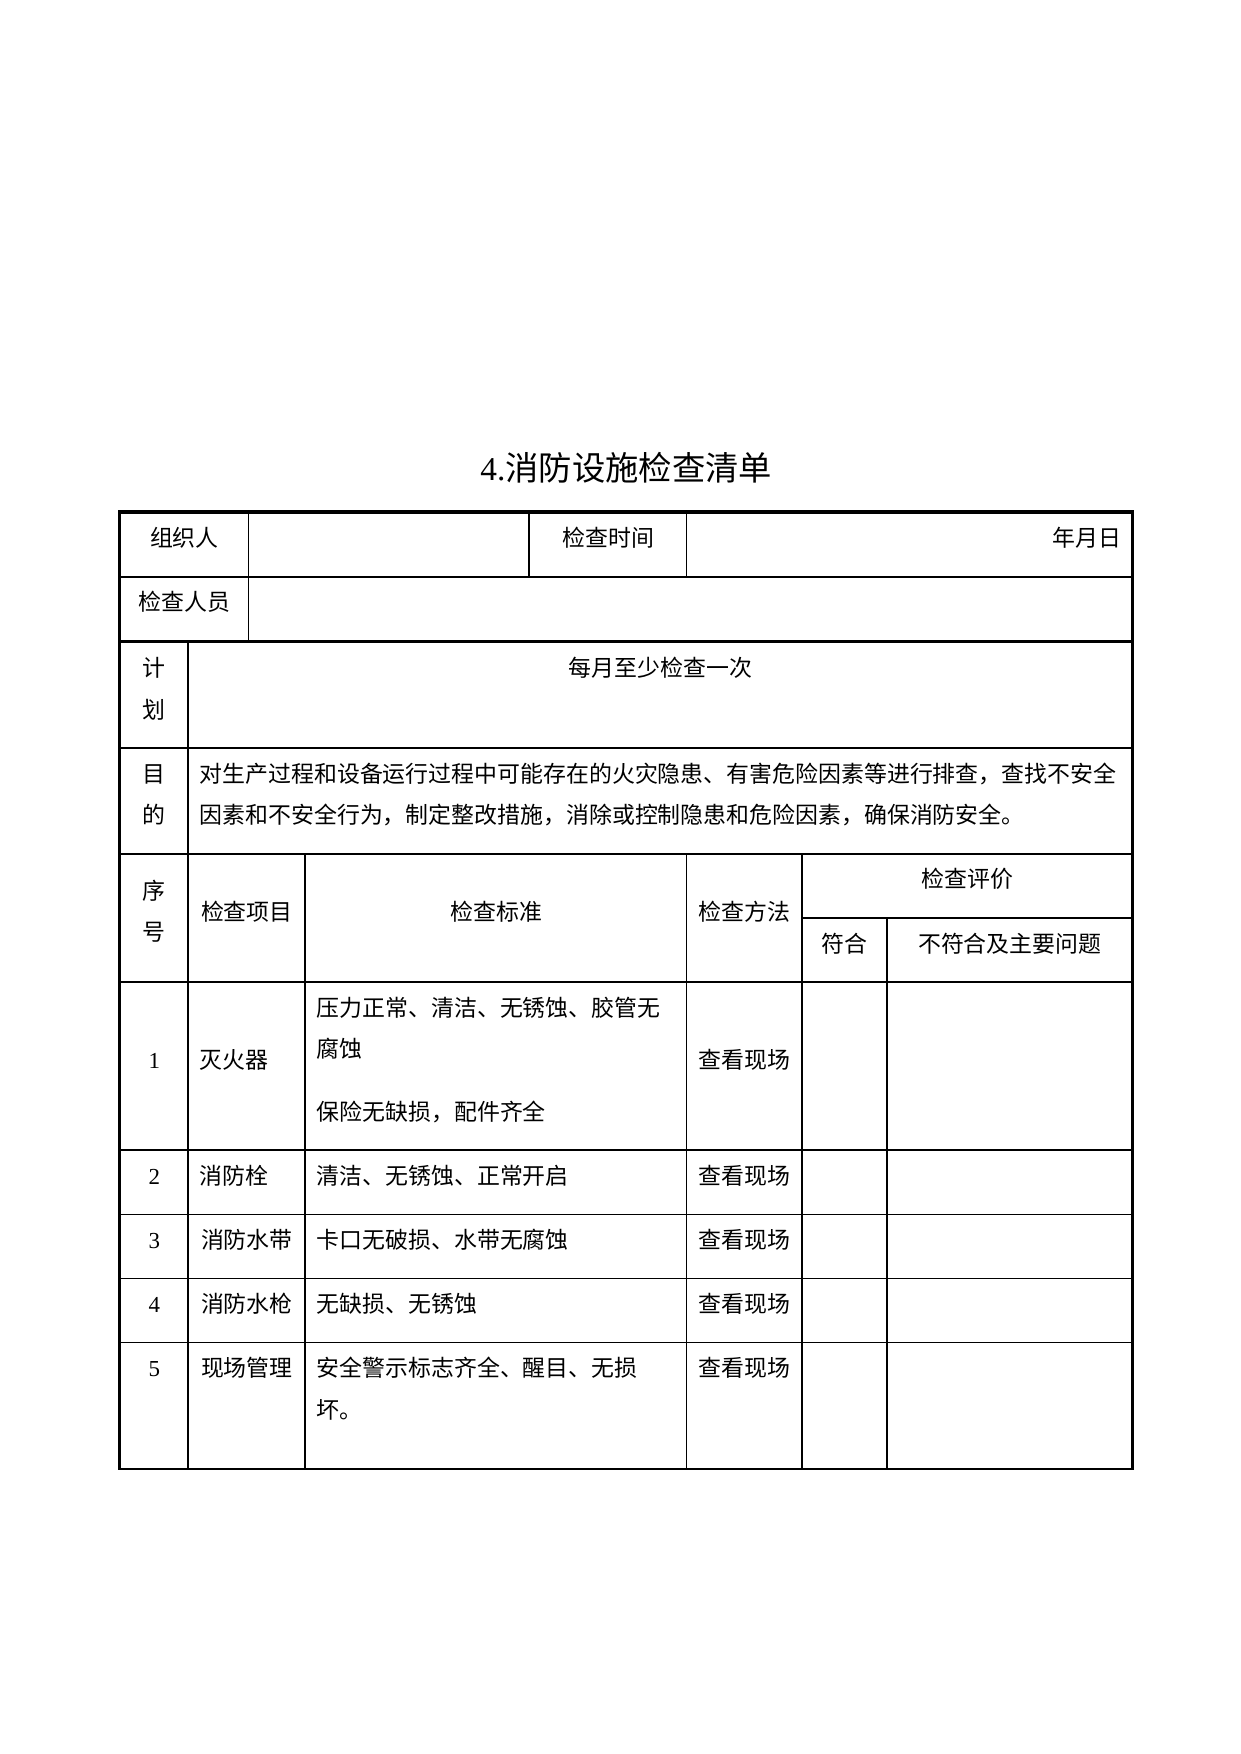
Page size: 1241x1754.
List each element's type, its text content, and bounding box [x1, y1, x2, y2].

table_cell 清洁、无锈蚀、正常开启 [306, 1151, 686, 1213]
table_cell [888, 1215, 1131, 1277]
table_cell 检查标准 [306, 855, 686, 981]
table_cell 安全警示标志齐全、醒目、无损坏。 [306, 1343, 686, 1468]
table_header 年月日 [687, 514, 1131, 576]
text 4.消防设施检查清单 [165, 441, 1087, 489]
table_cell 目的 [121, 749, 187, 853]
table_cell 每月至少检查一次 [189, 643, 1131, 747]
table_cell 灭火器 [189, 983, 304, 1149]
table_header 组织人 [121, 514, 248, 576]
table_cell [888, 983, 1131, 1149]
table_cell 序号 [121, 855, 187, 981]
table_cell 对生产过程和设备运行过程中可能存在的火灾隐患、有害危险因素等进行排查，查找不安全因素和不安全行为，制定整改措施，消除或控制隐患和危险因素，确保消防安全。 [189, 749, 1131, 853]
table_cell [888, 1151, 1131, 1213]
table_cell 查看现场 [687, 983, 801, 1149]
table_cell 3 [121, 1215, 187, 1277]
table_cell 消防水带 [189, 1215, 304, 1277]
table_cell 1 [121, 983, 187, 1149]
table_cell 5 [121, 1343, 187, 1468]
table_header 检查时间 [530, 514, 686, 576]
table_cell [249, 578, 1131, 640]
table_cell 检查评价 [803, 855, 1131, 917]
table_cell [803, 1215, 886, 1277]
table_cell 查看现场 [687, 1151, 801, 1213]
table_cell 4 [121, 1279, 187, 1342]
table_cell 查看现场 [687, 1279, 801, 1342]
table_cell 不符合及主要问题 [888, 919, 1131, 981]
table_cell 2 [121, 1151, 187, 1213]
table_cell 检查方法 [687, 855, 801, 981]
table_cell [888, 1279, 1131, 1342]
table_cell [803, 1279, 886, 1342]
table_cell 查看现场 [687, 1343, 801, 1468]
table_cell [803, 1343, 886, 1468]
table_cell 检查项目 [189, 855, 304, 981]
table_cell [803, 983, 886, 1149]
table_cell 无缺损、无锈蚀 [306, 1279, 686, 1342]
table_cell [888, 1343, 1131, 1468]
table_cell 现场管理 [189, 1343, 304, 1468]
table_cell 压力正常、清洁、无锈蚀、胶管无腐蚀 保险无缺损，配件齐全 [306, 983, 686, 1149]
table_cell 查看现场 [687, 1215, 801, 1277]
table_cell 检查人员 [121, 578, 248, 640]
table_cell [803, 1151, 886, 1213]
table_cell 符合 [803, 919, 886, 981]
table_cell 消防水枪 [189, 1279, 304, 1342]
table_cell 计划 [121, 643, 187, 747]
table_cell 卡口无破损、水带无腐蚀 [306, 1215, 686, 1277]
table_cell 消防栓 [189, 1151, 304, 1213]
table_header [249, 514, 528, 576]
